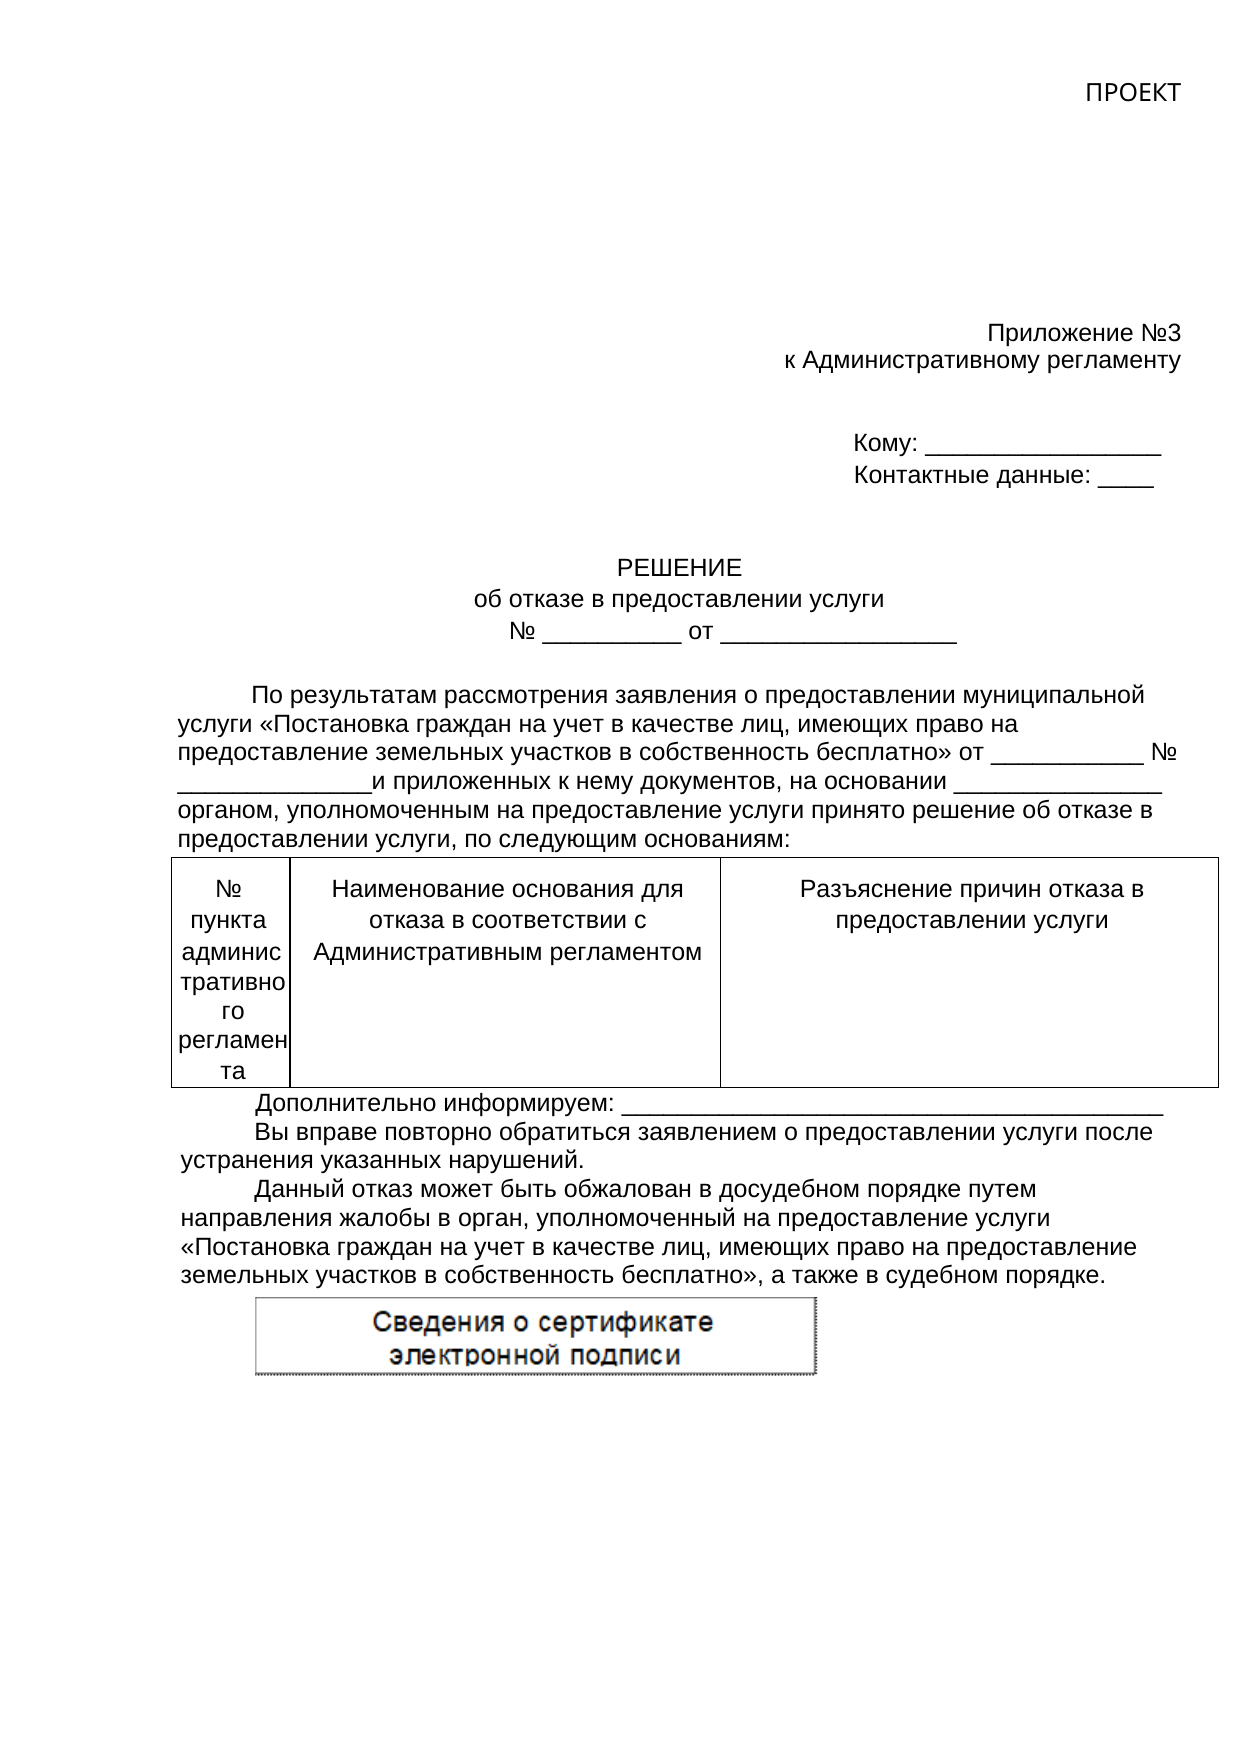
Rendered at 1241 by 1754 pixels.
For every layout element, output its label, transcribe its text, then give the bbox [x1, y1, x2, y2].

table_header Разъяснение причин отказа в предоставлении услуги [721, 858, 1218, 1087]
text Дополнительно информируем: _______________________________________ [255, 1088, 1181, 1117]
text Приложение №3 [177, 318, 1181, 346]
text об отказе в предоставлении услуги [283, 584, 1075, 613]
text По результатам рассмотрения заявления о предоставлении муниципальной услуги «Постановка граждан на учет в качестве лиц, имеющих право на предоставление земельных участков в собственность бесплатно» от ___________ № ______________и приложенных к нему документов, на основании _______________ органом, уполномоченным на предоставление услуги принято решение об отказе в предоставлении услуги, по следующим основаниям: [177, 680, 1181, 852]
table_header № пункта админис тративно го регламен та [172, 858, 289, 1087]
text № __________ от _________________ [509, 616, 1181, 644]
picture [255, 1297, 822, 1379]
text РЕШЕНИЕ [283, 553, 1075, 581]
text к Административному регламенту [177, 346, 1181, 374]
text Вы вправе повторно обратиться заявлением о предоставлении услуги после устранения указанных нарушений. [180, 1117, 1181, 1174]
text Данный отказ может быть обжалован в досудебном порядке путем направления жалобы в орган, уполномоченный на предоставление услуги «Постановка граждан на учет в качестве лиц, имеющих право на предоставление земельных участков в собственность бесплатно», а также в судебном порядке. [180, 1174, 1181, 1289]
text Контактные данные: ____ [178, 460, 1154, 489]
text Кому: _________________ [178, 428, 1161, 457]
table_header Наименование основания для отказа в соответствии с Административным регламентом [291, 858, 720, 1087]
